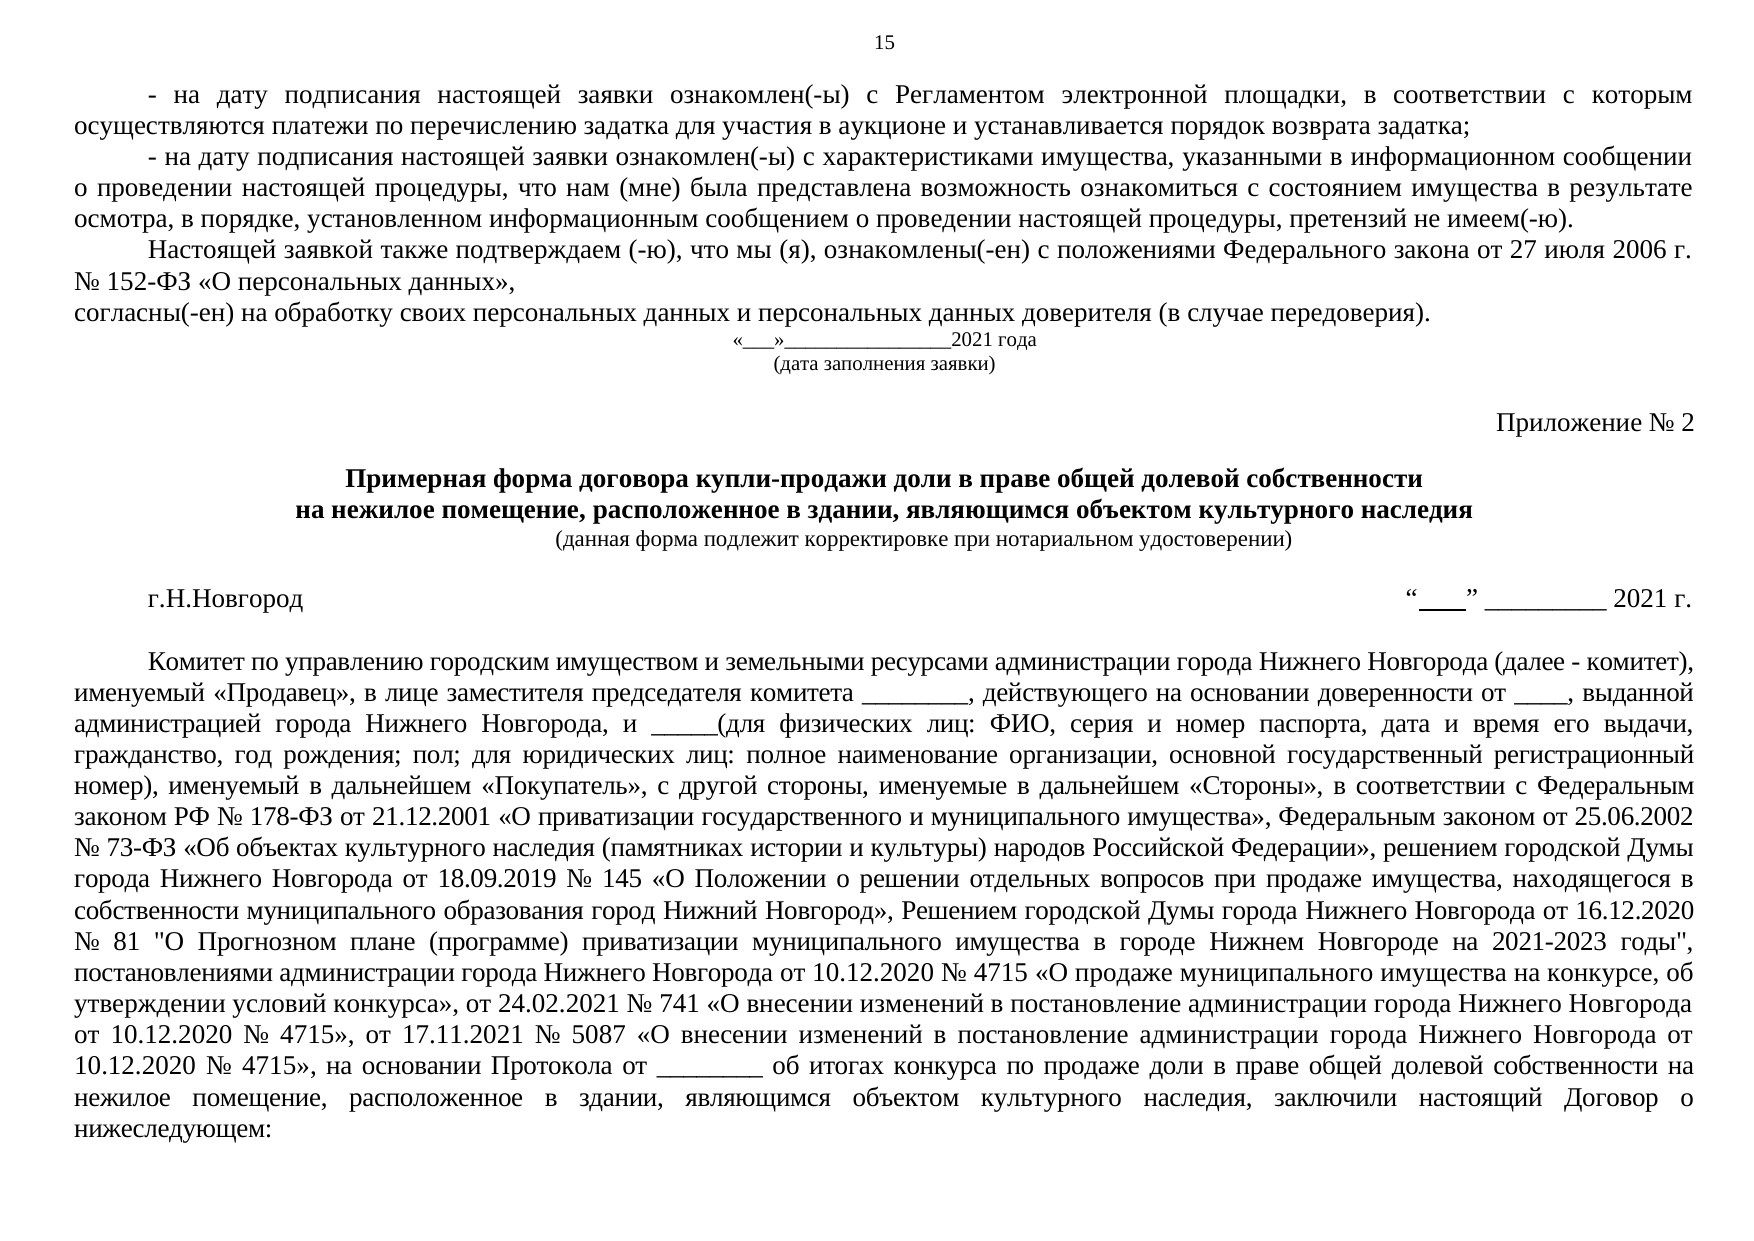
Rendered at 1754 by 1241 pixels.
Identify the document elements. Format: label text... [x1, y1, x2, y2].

text согласны(-ен) на обработку своих персональных данных и персональных данных доверителя (в случае передоверия). [74, 296, 1695, 327]
text г.Н.Новгород “ ” _________ 2021 г. [74, 582, 1695, 613]
text на нежилое помещение, расположенное в здании, являющимся объектом культурного наследия [74, 494, 1695, 525]
text «___»________________2021 года [74, 327, 1695, 351]
text Комитет по управлению городским имуществом и земельными ресурсами администрации города Нижнего Новгорода (далее - комитет), именуемый «Продавец», в лице заместителя председателя комитета ________, действующего на основании доверенности от ____, выданной администрацией города Нижнего Новгорода, и _____(для физических лиц: ФИО, серия и номер паспорта, дата и время его выдачи, гражданство, год рождения; пол; для юридических лиц: полное наименование организации, основной государственный регистрационный номер), именуемый в дальнейшем «Покупатель», с другой стороны, именуемые в дальнейшем «Стороны», в соответствии с Федеральным законом РФ № 178-ФЗ от 21.12.2001 «О приватизации государственного и муниципального имущества», Федеральным законом от 25.06.2002 № 73-ФЗ «Об объектах культурного наследия (памятниках истории и культуры) народов Российской Федерации», решением городской Думы города Нижнего Новгорода от 18.09.2019 № 145 «О Положении о решении отдельных вопросов при продаже имущества, находящегося в собственности муниципального образования город Нижний Новгород», Решением городской Думы города Нижнего Новгорода от 16.12.2020 № 81 "О Прогнозном плане (программе) приватизации муниципального имущества в городе Нижнем Новгороде на 2021-2023 годы", постановлениями администрации города Нижнего Новгорода от 10.12.2020 № 4715 «О продаже муниципального имущества на конкурсе, об утверждении условий конкурса», от 24.02.2021 № 741 «О внесении изменений в постановление администрации города Нижнего Новгорода от 10.12.2020 № 4715», от 17.11.2021 № 5087 «О внесении изменений в постановление администрации города Нижнего Новгорода от 10.12.2020 № 4715», на основании Протокола от ________ об итогах конкурса по продаже доли в праве общей долевой собственности на нежилое помещение, расположенное в здании, являющимся объектом культурного наследия, заключили настоящий Договор о нижеследующем: [74, 644, 1695, 1143]
text - на дату подписания настоящей заявки ознакомлен(-ы) с Регламентом электронной площадки, в соответствии с которым осуществляются платежи по перечислению задатка для участия в аукционе и устанавливается порядок возврата задатка; [74, 78, 1695, 140]
text - на дату подписания настоящей заявки ознакомлен(-ы) с характеристиками имущества, указанными в информационном сообщении о проведении настоящей процедуры, что нам (мне) была представлена возможность ознакомиться с состоянием имущества в результате осмотра, в порядке, установленном информационным сообщением о проведении настоящей процедуры, претензий не имеем(-ю). [74, 140, 1695, 233]
text Настоящей заявкой также подтверждаем (-ю), что мы (я), ознакомлены(-ен) с положениями Федерального закона от 27 июля . № 152-ФЗ «О персональных данных», [74, 233, 1695, 296]
text Примерная форма договора купли-продажи доли в праве общей долевой собственности [74, 462, 1695, 494]
text Приложение № 2 [74, 406, 1695, 437]
text (данная форма подлежит корректировке при нотариальном удостоверении) [74, 525, 1695, 551]
text (дата заполнения заявки) [74, 351, 1695, 375]
